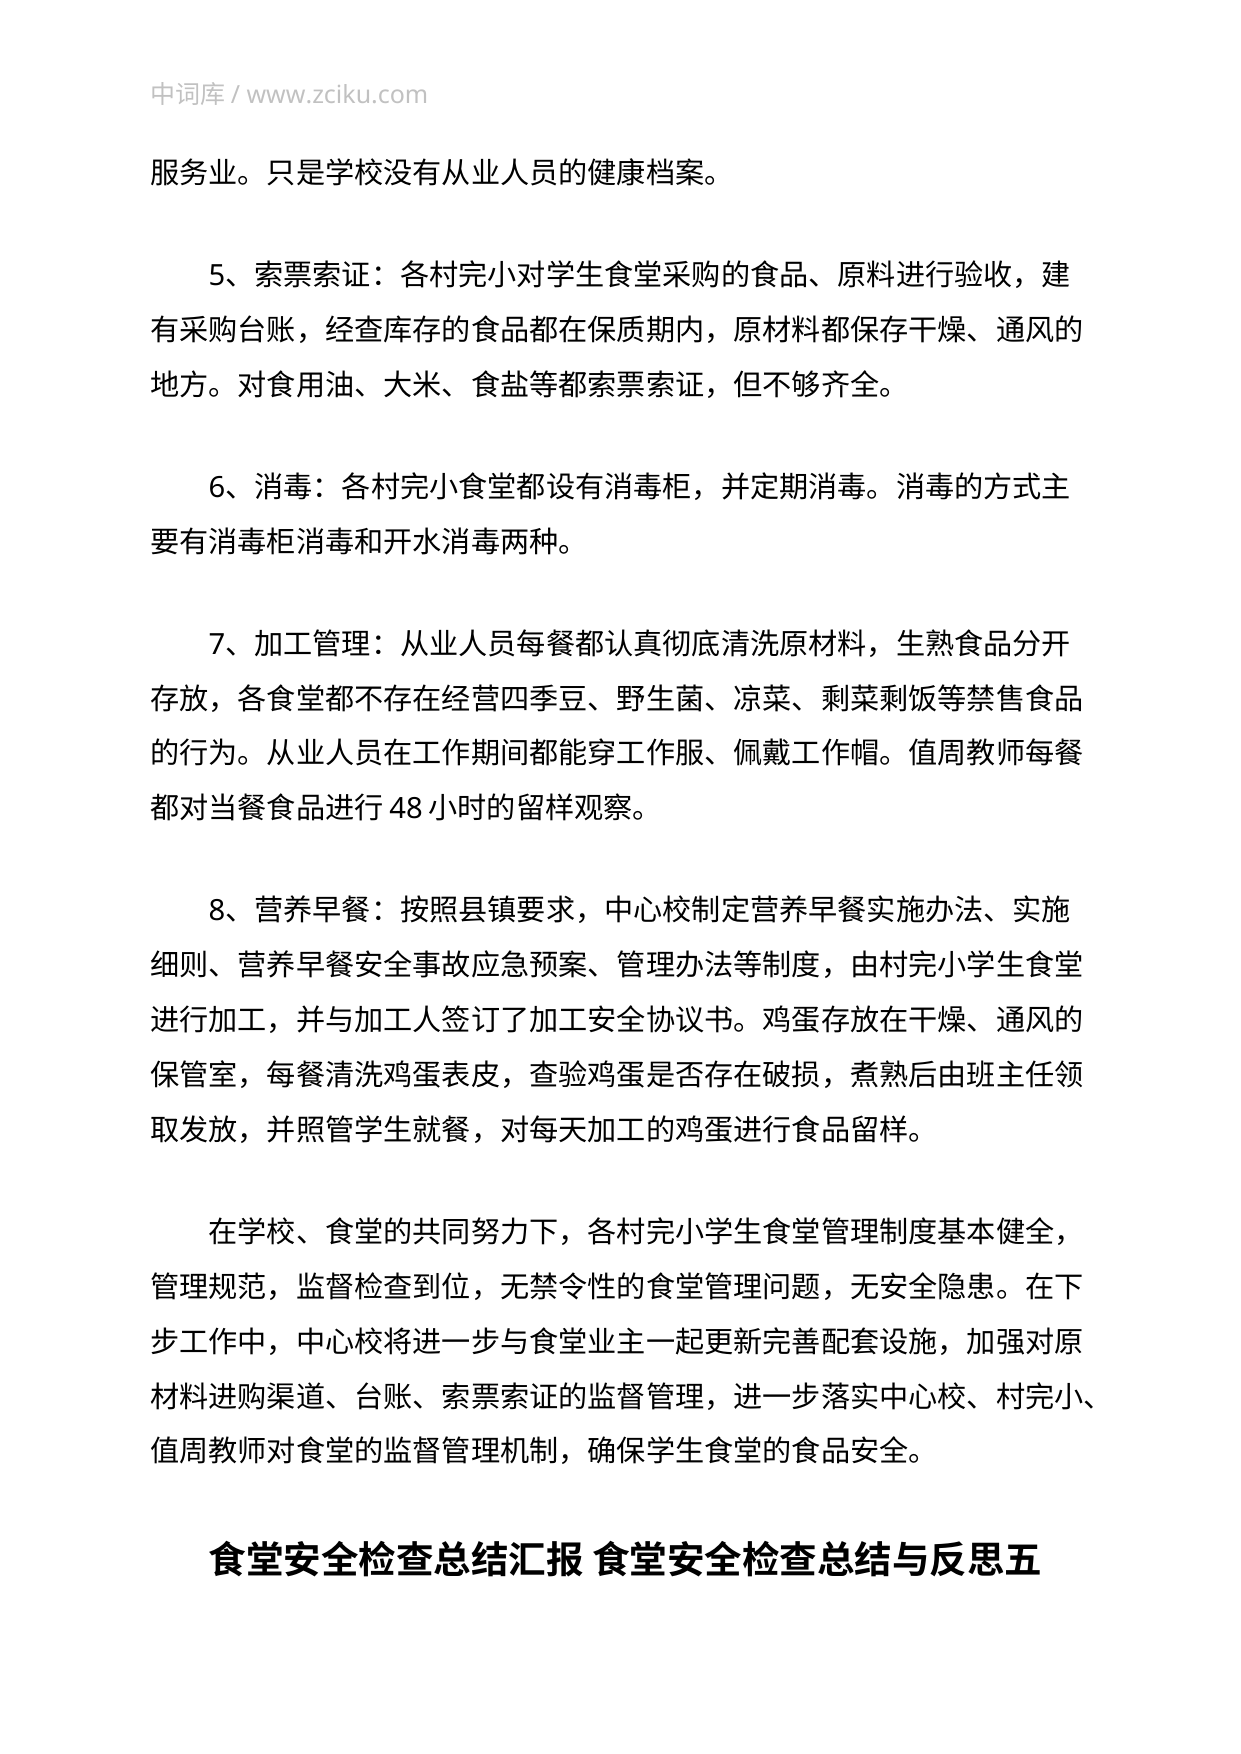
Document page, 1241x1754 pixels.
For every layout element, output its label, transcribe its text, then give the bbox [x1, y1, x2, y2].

text 食堂安全检查总结汇报 食堂安全检查总结与反思五 [150, 1530, 1090, 1584]
text 在学校、食堂的共同努力下，各村完小学生食堂管理制度基本健全，管理规范，监督检查到位，无禁令性的食堂管理问题，无安全隐患。在下步工作中，中心校将进一步与食堂业主一起更新完善配套设施，加强对原材料进购渠道、台账、索票索证的监督管理，进一步落实中心校、村完小、值周教师对食堂的监督管理机制，确保学生食堂的食品安全。 [150, 1208, 1090, 1470]
text 6、消毒：各村完小食堂都设有消毒柜，并定期消毒。消毒的方式主要有消毒柜消毒和开水消毒两种。 [150, 463, 1090, 561]
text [150, 150, 1090, 192]
text 8、营养早餐：按照县镇要求，中心校制定营养早餐实施办法、实施细则、营养早餐安全事故应急预案、管理办法等制度，由村完小学生食堂进行加工，并与加工人签订了加工安全协议书。鸡蛋存放在干燥、通风的保管室，每餐清洗鸡蛋表皮，查验鸡蛋是否存在破损，煮熟后由班主任领取发放，并照管学生就餐，对每天加工的鸡蛋进行食品留样。 [150, 887, 1090, 1149]
text 7、加工管理：从业人员每餐都认真彻底清洗原材料，生熟食品分开存放，各食堂都不存在经营四季豆、野生菌、凉菜、剩菜剩饭等禁售食品的行为。从业人员在工作期间都能穿工作服、佩戴工作帽。值周教师每餐都对当餐食品进行48小时的留样观察。 [150, 620, 1090, 827]
text 5、索票索证：各村完小对学生食堂采购的食品、原料进行验收，建有采购台账，经查库存的食品都在保质期内，原材料都保存干燥、通风的地方。对食用油、大米、食盐等都索票索证，但不够齐全。 [150, 252, 1090, 404]
